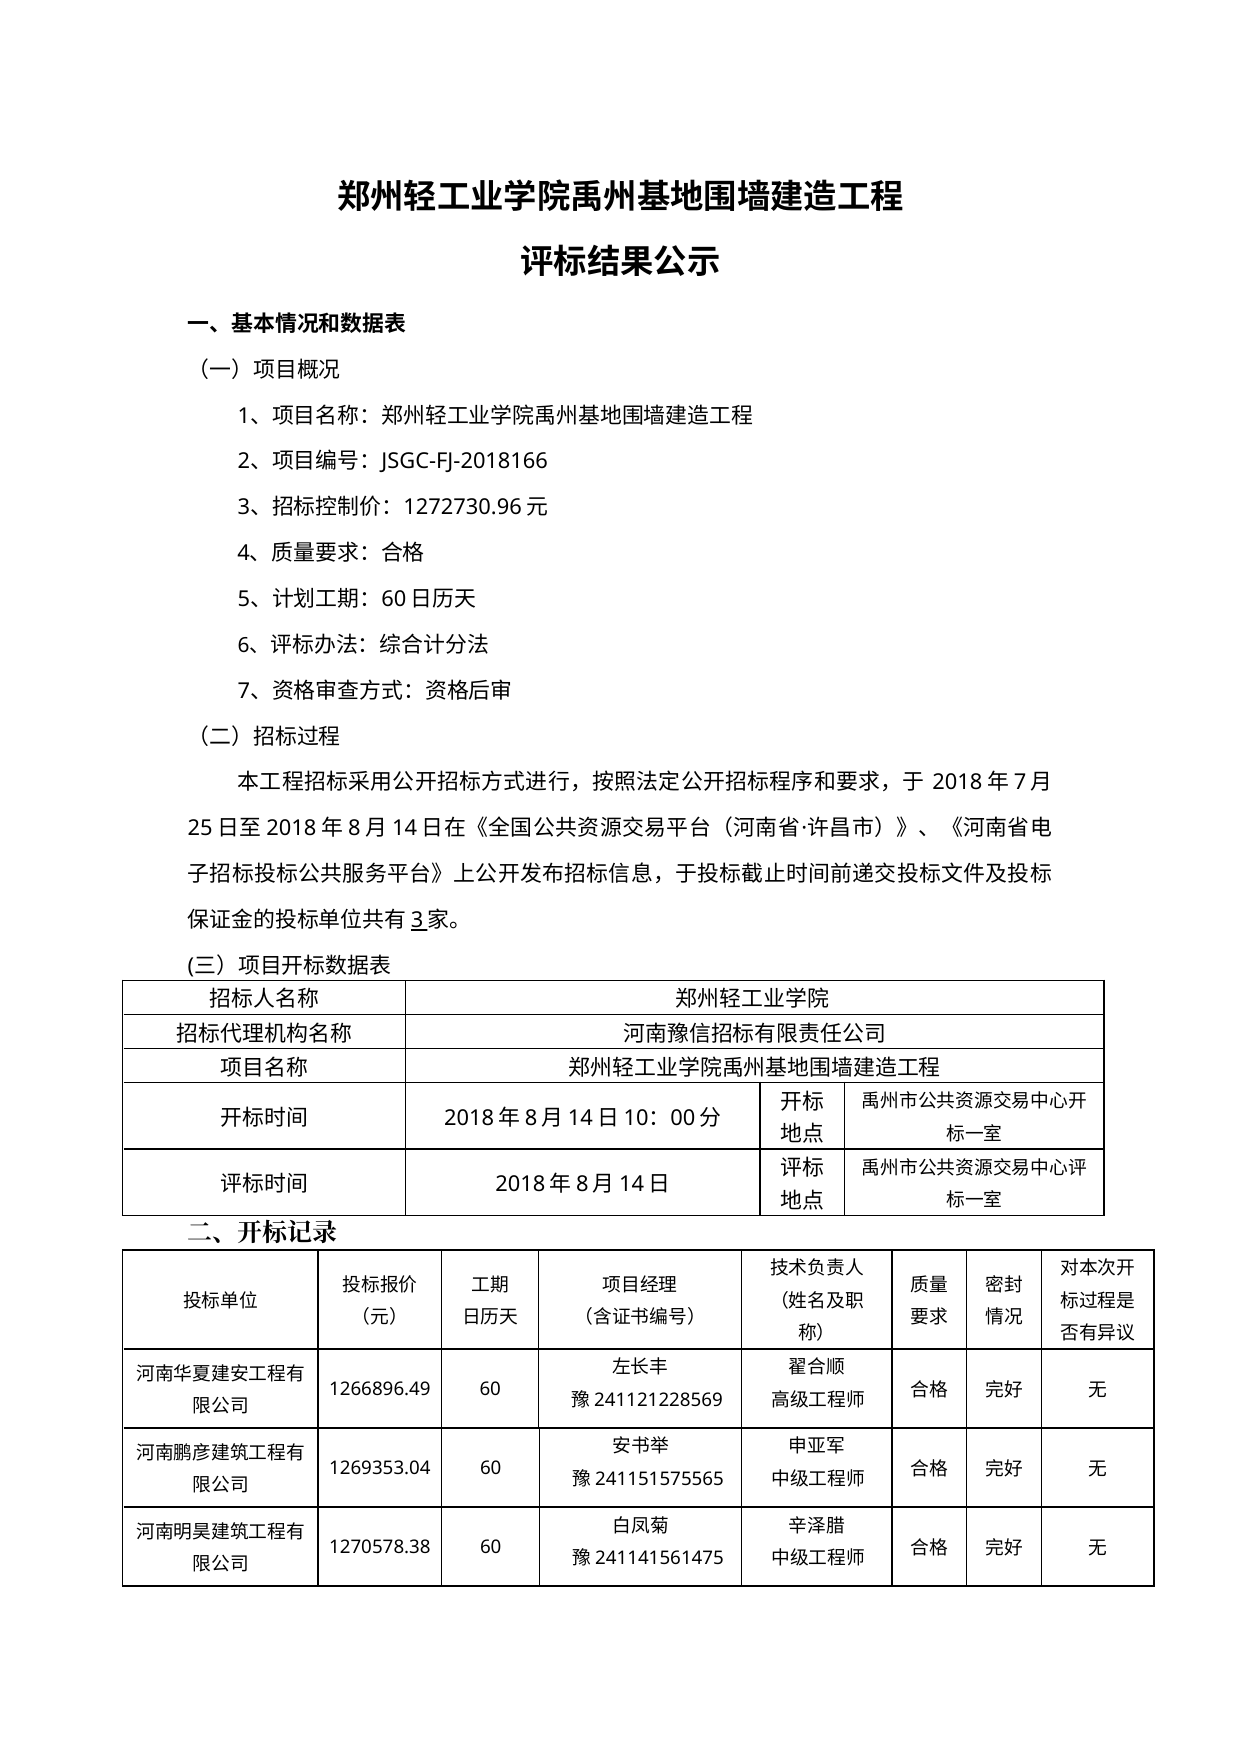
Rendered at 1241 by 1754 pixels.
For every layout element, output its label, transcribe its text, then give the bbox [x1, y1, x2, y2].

table_header 投标报价 （元） [319, 1251, 441, 1348]
table_cell 无 [1042, 1429, 1153, 1506]
text 郑州轻工业学院禹州基地围墙建造工程 [187, 162, 1053, 227]
list 评标办法：综合计分法 [187, 613, 1053, 659]
table_header 密封情况 [967, 1251, 1041, 1348]
table_header 投标单位 [123, 1251, 317, 1348]
table_header 技术负责人（姓名及职称） [742, 1251, 891, 1348]
text （二）招标过程 [187, 704, 1053, 750]
table_cell 辛泽腊 中级工程师 [742, 1508, 891, 1585]
table_cell 项目名称 [123, 1049, 405, 1082]
table_cell 评标时间 [123, 1149, 405, 1215]
table_cell 2018年8月14日10：00分 [406, 1083, 759, 1148]
text 2、项目编号：JSGC-FJ-2018166 [187, 429, 1053, 475]
table_cell 完好 [967, 1508, 1041, 1585]
table_cell 合格 [893, 1429, 966, 1506]
table_cell 1270578.38 [319, 1508, 441, 1585]
text 一、基本情况和数据表 [187, 292, 1053, 338]
table_cell 合格 [893, 1508, 966, 1585]
table_cell 白凤菊 豫241141561475 [540, 1508, 741, 1585]
text 二、开标记录 [187, 1216, 1053, 1249]
text 3、招标控制价：1272730.96元 [187, 475, 1053, 521]
table_cell 2018年8月14日 [406, 1150, 759, 1215]
text 1、项目名称：郑州轻工业学院禹州基地围墙建造工程 [187, 384, 1053, 429]
table_cell 河南豫信招标有限责任公司 [406, 1015, 1103, 1048]
text 本工程招标采用公开招标方式进行，按照法定公开招标程序和要求，于2018年7月25日至2018年8月14日在《全国公共资源交易平台（河南省·许昌市）》、《河南省电子招标投标公共服务平台》上公开发布招标信息，于投标截止时间前递交投标文件及投标保证金的投标单位共有3家。 [187, 750, 1053, 934]
table_cell 左长丰 豫241121228569 [539, 1350, 741, 1427]
table_cell 郑州轻工业学院禹州基地围墙建造工程 [406, 1049, 1103, 1082]
table_cell 无 [1042, 1350, 1153, 1427]
table_header 工期 日历天 [442, 1251, 538, 1348]
table_cell 禹州市公共资源交易中心开标一室 [845, 1083, 1103, 1148]
table_header 对本次开标过程是否有异议 [1042, 1251, 1153, 1348]
table_cell 开标 地点 [761, 1083, 844, 1148]
table_cell 招标代理机构名称 [123, 1015, 405, 1048]
table_cell 60 [442, 1350, 538, 1427]
table_cell 河南明昊建筑工程有限公司 [123, 1507, 317, 1585]
table_cell 无 [1042, 1508, 1153, 1585]
table_cell 开标时间 [123, 1083, 405, 1148]
table_cell 合格 [893, 1350, 966, 1427]
table_header 招标人名称 [123, 981, 405, 1013]
table_cell 安书举 豫241151575565 [540, 1429, 741, 1506]
text 4、质量要求：合格 [187, 521, 1053, 567]
table_cell 河南鹏彦建筑工程有限公司 [123, 1428, 317, 1506]
table_cell 翟合顺 高级工程师 [742, 1350, 891, 1427]
text 5、计划工期：60日历天 [187, 567, 1053, 613]
text （一）项目概况 [187, 338, 1053, 384]
table_cell 1269353.04 [319, 1429, 441, 1506]
table_cell 60 [442, 1508, 539, 1585]
text 7、资格审查方式：资格后审 [187, 659, 1053, 704]
table_header 质量 要求 [893, 1251, 966, 1348]
text (三）项目开标数据表 [187, 934, 1053, 979]
table_cell 60 [442, 1429, 539, 1506]
table_cell 申亚军 中级工程师 [742, 1429, 891, 1506]
table_header 项目经理 （含证书编号） [539, 1251, 741, 1348]
table_cell 完好 [967, 1350, 1041, 1427]
table_cell 1266896.49 [319, 1350, 441, 1427]
table_cell 评标 地点 [761, 1150, 844, 1215]
table_cell 河南华夏建安工程有限公司 [123, 1349, 317, 1427]
table_cell 完好 [967, 1429, 1041, 1506]
text 评标结果公示 [187, 227, 1053, 292]
table_header 郑州轻工业学院 [406, 981, 1103, 1013]
table_cell 禹州市公共资源交易中心评标一室 [845, 1150, 1103, 1215]
